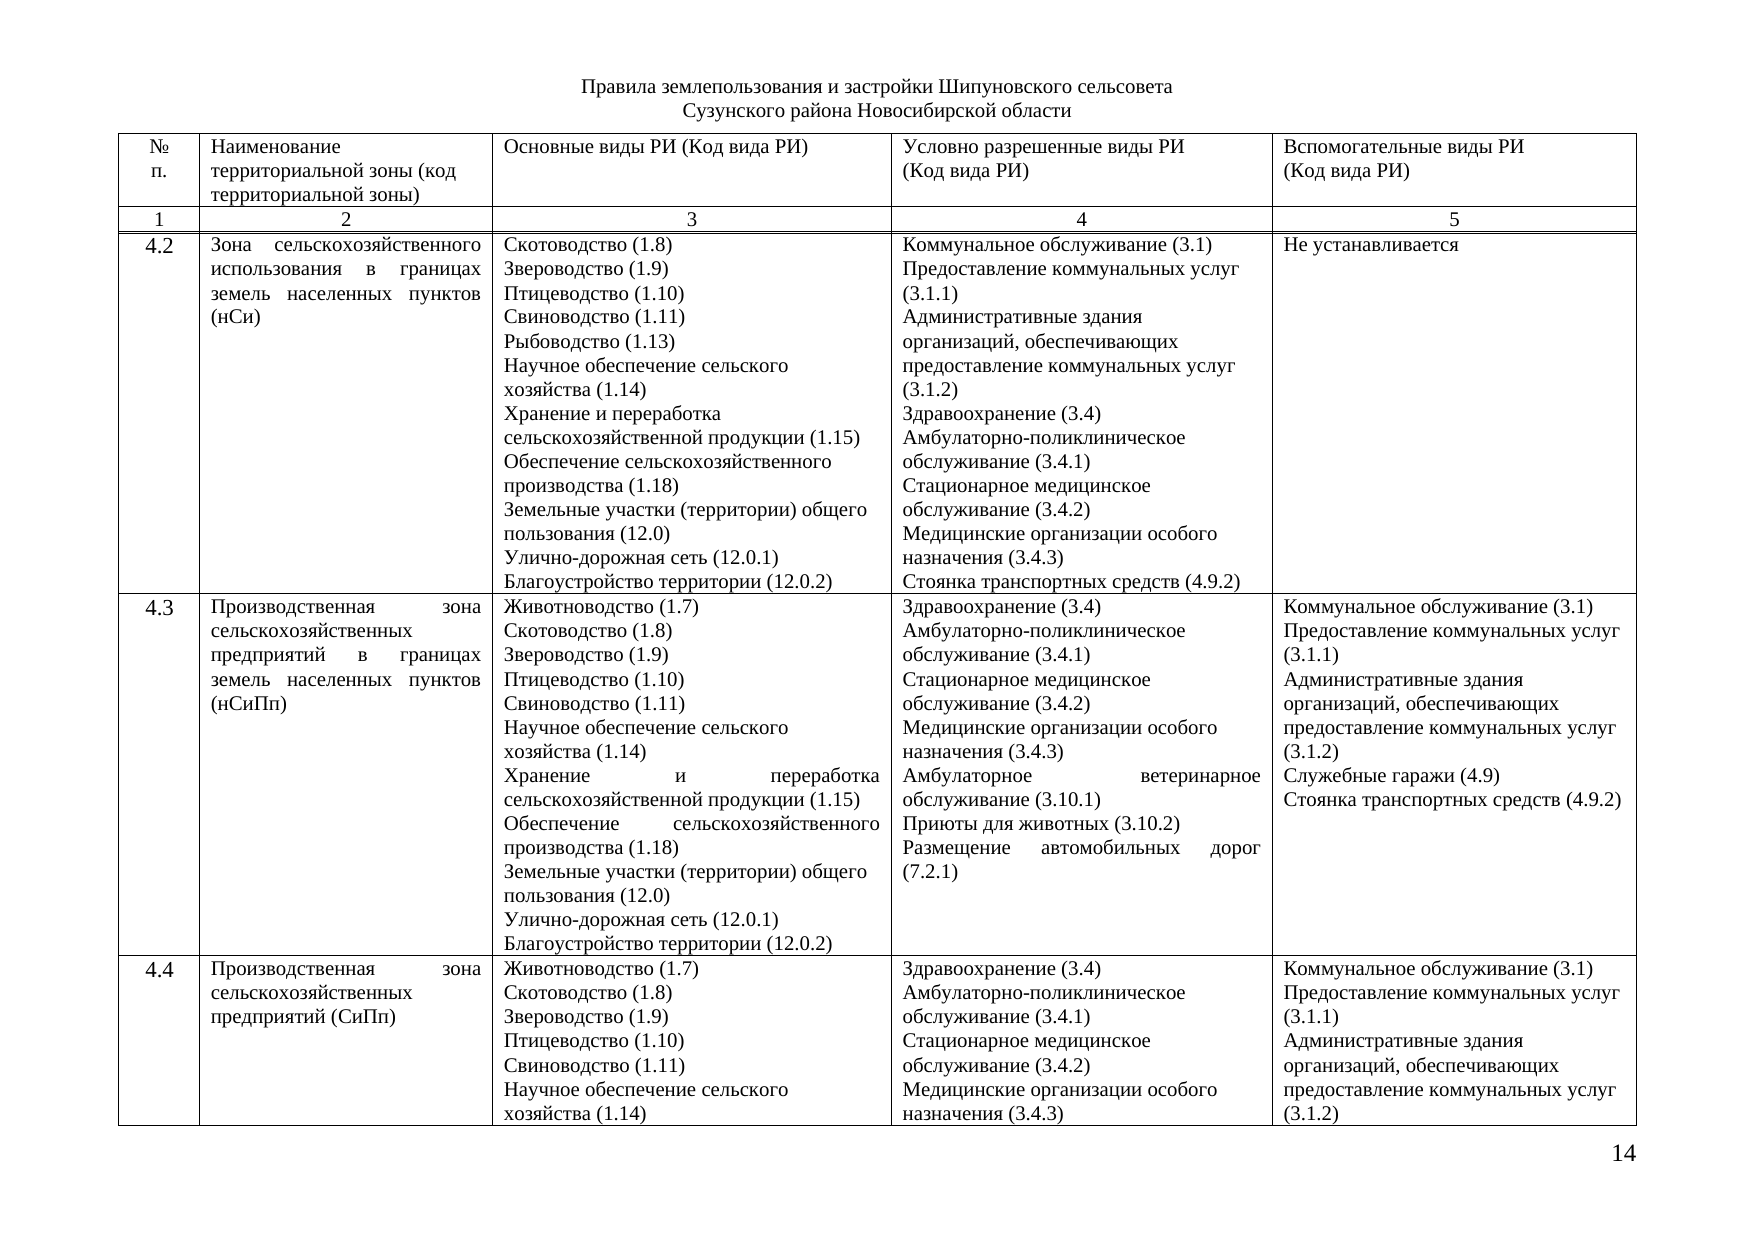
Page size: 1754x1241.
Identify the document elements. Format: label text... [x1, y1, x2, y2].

table_header Наименование территориальной зоны (код территориальной зоны) [200, 134, 492, 206]
table_cell [119, 234, 199, 593]
table_cell Здравоохранение (3.4) Амбулаторно-поликлиническое обслуживание (3.4.1) Стационарное медицинское обслуживание (3.4.2) Медицинские организации особого назначения (3.4.3) Амбулаторное ветеринарное обслуживание (3.10.1) Приюты для животных (3.10.2) Размещение автомобильных дорог (7.2.1) [892, 594, 1272, 955]
table_cell Коммунальное обслуживание (3.1) Предоставление коммунальных услуг (3.1.1) Административные здания организаций, обеспечивающих предоставление коммунальных услуг (3.1.2) Здравоохранение (3.4) Амбулаторно-поликлиническое обслуживание (3.4.1) Стационарное медицинское обслуживание (3.4.2) Медицинские организации особого назначения (3.4.3) Стоянка транспортных средств (4.9.2) [892, 234, 1272, 593]
table_cell Животноводство (1.7) Скотоводство (1.8) Звероводство (1.9) Птицеводство (1.10) Свиноводство (1.11) Научное обеспечение сельского хозяйства (1.14) Хранение и переработка сельскохозяйственной продукции (1.15) Обеспечение сельскохозяйственного производства (1.18) Земельные участки (территории) общего пользования (12.0) Улично-дорожная сеть (12.0.1) Благоустройство территории (12.0.2) [493, 594, 891, 955]
table_cell [119, 956, 199, 1125]
table_cell Не устанавливается [1273, 234, 1636, 593]
table_cell [119, 594, 199, 955]
table_cell Зона сельскохозяйственного использования в границах земель населенных пунктов (нСи) [200, 234, 492, 593]
table_header Вспомогательные виды РИ (Код вида РИ) [1273, 134, 1636, 206]
table_cell Коммунальное обслуживание (3.1) Предоставление коммунальных услуг (3.1.1) Административные здания организаций, обеспечивающих предоставление коммунальных услуг (3.1.2) Служебные гаражи (4.9) Стоянка транспортных средств (4.9.2) [1273, 594, 1636, 955]
table_cell 2 [200, 207, 492, 231]
table_header Основные виды РИ (Код вида РИ) [493, 134, 891, 206]
table_header Условно разрешенные виды РИ (Код вида РИ) [892, 134, 1272, 206]
table_cell Скотоводство (1.8) Звероводство (1.9) Птицеводство (1.10) Свиноводство (1.11) Рыбоводство (1.13) Научное обеспечение сельского хозяйства (1.14) Хранение и переработка сельскохозяйственной продукции (1.15) Обеспечение сельскохозяйственного производства (1.18) Земельные участки (территории) общего пользования (12.0) Улично-дорожная сеть (12.0.1) Благоустройство территории (12.0.2) [493, 234, 891, 593]
table_cell 1 [119, 207, 199, 231]
table_header № п. [119, 134, 199, 206]
table_cell 4 [892, 207, 1272, 231]
table_cell Производственная зона сельскохозяйственных предприятий в границах земель населенных пунктов (нСиПп) [200, 594, 492, 955]
table_cell 3 [493, 207, 891, 231]
table_cell Производственная зона сельскохозяйственных предприятий (СиПп) [200, 956, 492, 1125]
table_cell 5 [1273, 207, 1636, 231]
